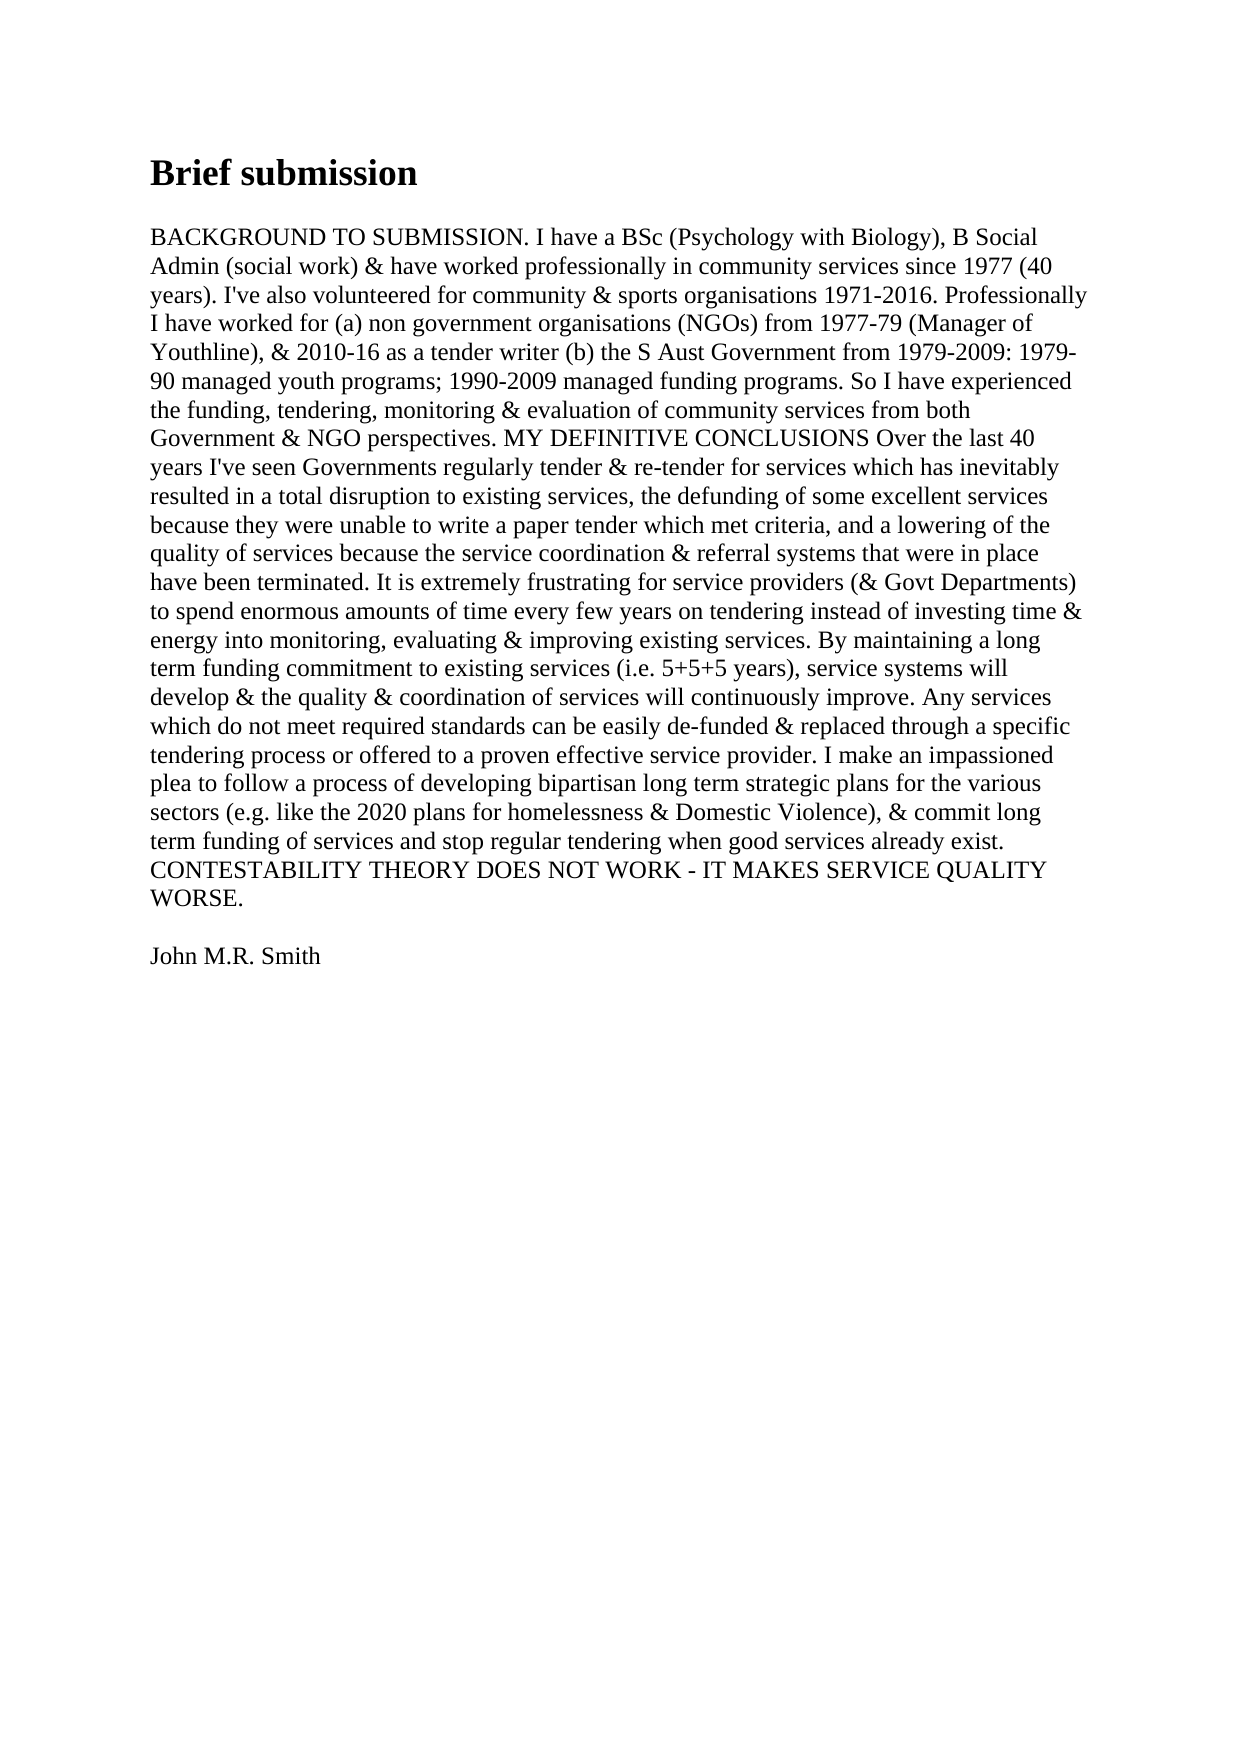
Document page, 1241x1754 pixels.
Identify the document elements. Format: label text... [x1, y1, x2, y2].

subtitle Brief submission [150, 150, 1090, 193]
text John M.R. Smith [150, 941, 1090, 970]
text BACKGROUND TO SUBMISSION. I have a BSc (Psychology with Biology), B Social Admin (social work) & have worked professionally in community services since 1977 (40 years). I've also volunteered for community & sports organisations 1971-2016. Professionally I have worked for (a) non government organisations (NGOs) from 1977-79 (Manager of Youthline), & 2010-16 as a tender writer (b) the S Aust Government from 1979-2009: 1979-90 managed youth programs; 1990-2009 managed funding programs. So I have experienced the funding, tendering, monitoring & evaluation of community services from both Government & NGO perspectives. MY DEFINITIVE CONCLUSIONS Over the last 40 years I've seen Governments regularly tender & re-tender for services which has inevitably resulted in a total disruption to existing services, the defunding of some excellent services because they were unable to write a paper tender which met criteria, and a lowering of the quality of services because the service coordination & referral systems that were in place have been terminated. It is extremely frustrating for service providers (& Govt Departments) to spend enormous amounts of time every few years on tendering instead of investing time & energy into monitoring, evaluating & improving existing services. By maintaining a long term funding commitment to existing services (i.e. 5+5+5 years), service systems will develop & the quality & coordination of services will continuously improve. Any services which do not meet required standards can be easily de-funded & replaced through a specific tendering process or offered to a proven effective service provider. I make an impassioned plea to follow a process of developing bipartisan long term strategic plans for the various sectors (e.g. like the 2020 plans for homelessness & Domestic Violence), & commit long term funding of services and stop regular tendering when good services already exist. CONTESTABILITY THEORY DOES NOT WORK - IT MAKES SERVICE QUALITY WORSE. [150, 222, 1090, 912]
